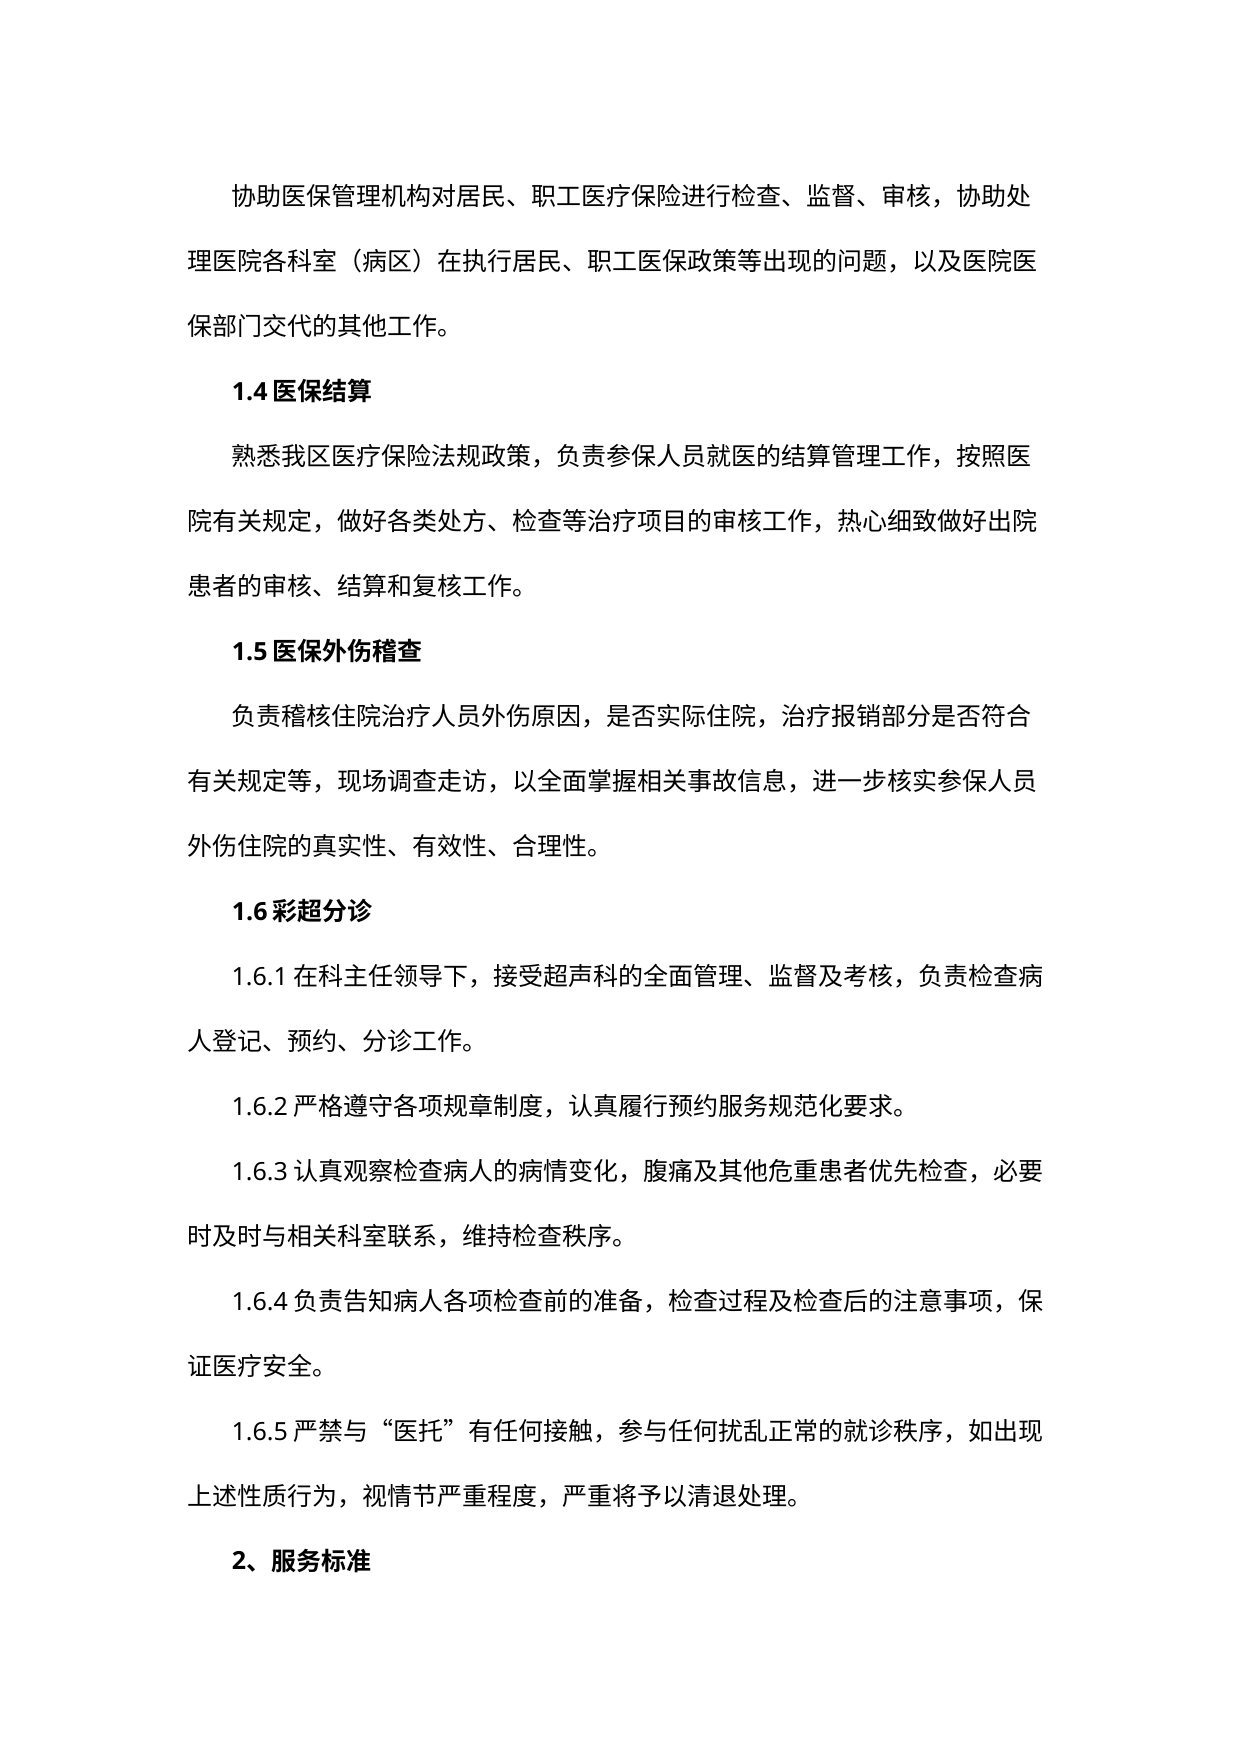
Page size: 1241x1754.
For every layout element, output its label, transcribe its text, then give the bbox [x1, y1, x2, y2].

text 熟悉我区医疗保险法规政策，负责参保人员就医的结算管理工作，按照医院有关规定，做好各类处方、检查等治疗项目的审核工作，热心细致做好出院患者的审核、结算和复核工作。 [187, 422, 1053, 617]
text 负责稽核住院治疗人员外伤原因，是否实际住院，治疗报销部分是否符合有关规定等，现场调查走访，以全面掌握相关事故信息，进一步核实参保人员外伤住院的真实性、有效性、合理性。 [187, 682, 1053, 877]
text 1.6彩超分诊 [187, 877, 1053, 942]
text 1.6.5严禁与“医托”有任何接触，参与任何扰乱正常的就诊秩序，如出现上述性质行为，视情节严重程度，严重将予以清退处理。 [187, 1397, 1053, 1527]
text 1.6.3认真观察检查病人的病情变化，腹痛及其他危重患者优先检查，必要时及时与相关科室联系，维持检查秩序。 [187, 1137, 1053, 1267]
text 1.6.2严格遵守各项规章制度，认真履行预约服务规范化要求。 [187, 1072, 1053, 1137]
text 1.6.4负责告知病人各项检查前的准备，检查过程及检查后的注意事项，保证医疗安全。 [187, 1267, 1053, 1397]
text 1.4医保结算 [187, 357, 1053, 422]
text 1.5医保外伤稽查 [187, 617, 1053, 682]
text 1.6.1在科主任领导下，接受超声科的全面管理、监督及考核，负责检查病人登记、预约、分诊工作。 [187, 942, 1053, 1072]
text 协助医保管理机构对居民、职工医疗保险进行检查、监督、审核，协助处理医院各科室（病区）在执行居民、职工医保政策等出现的问题，以及医院医保部门交代的其他工作。 [187, 162, 1053, 357]
text 2、服务标准 [187, 1527, 1053, 1592]
